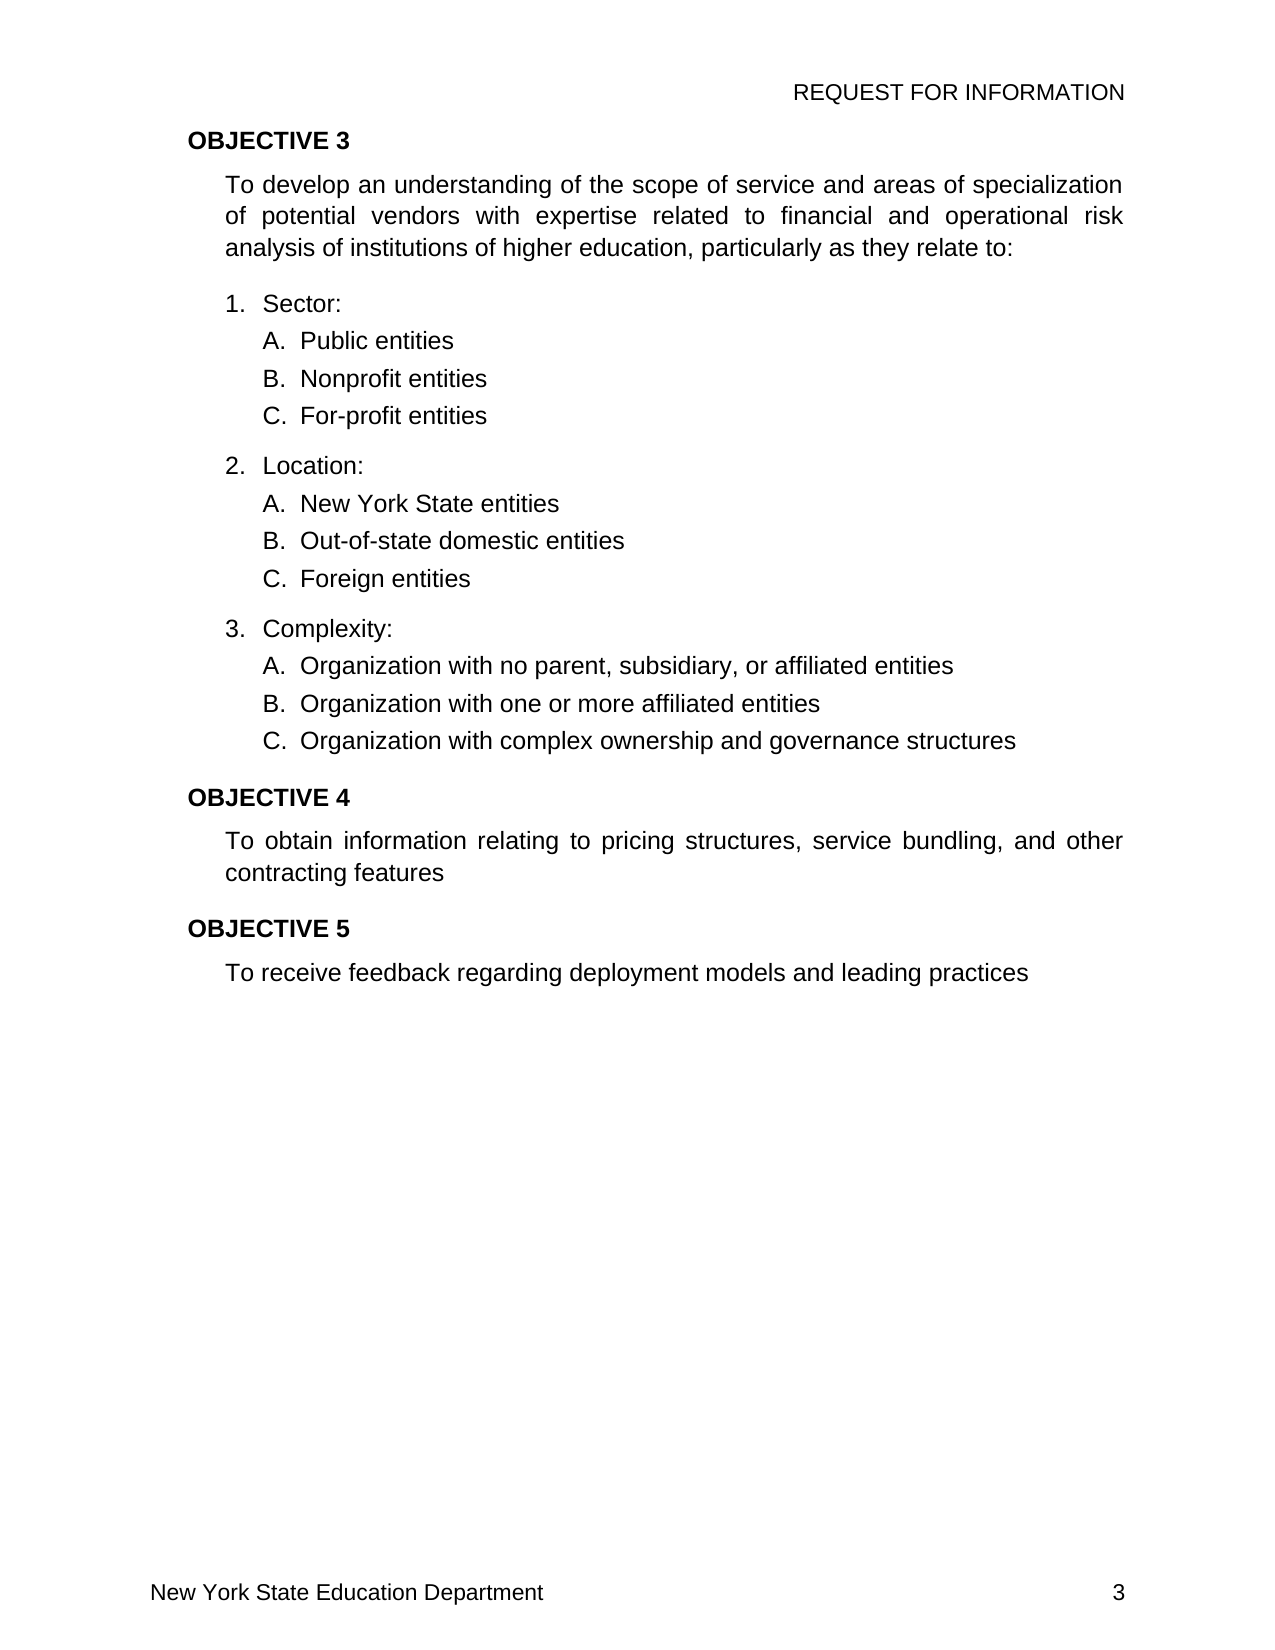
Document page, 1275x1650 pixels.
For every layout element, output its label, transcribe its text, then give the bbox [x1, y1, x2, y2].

text Nonprofit entities [262, 361, 1125, 393]
text Objective 3 [187, 124, 1125, 155]
list Complexity: [225, 611, 1125, 643]
text Organization with no parent, subsidiary, or affiliated entities [262, 649, 1125, 680]
text Foreign entities [262, 561, 1125, 593]
text Public entities [262, 324, 1125, 355]
list Location: [225, 449, 1125, 480]
text Objective 4 [187, 780, 1125, 811]
text For-profit entities [262, 399, 1125, 430]
text To develop an understanding of the scope of service and areas of specialization of potential vendors with expertise related to financial and operational risk analysis of institutions of higher education, particularly as they relate to: [225, 168, 1125, 261]
text To obtain information relating to pricing structures, service bundling, and other contracting features [225, 824, 1125, 886]
text To receive feedback regarding deployment models and leading practices [225, 955, 1125, 986]
text New York State entities [262, 486, 1125, 518]
text Organization with complex ownership and governance structures [262, 724, 1125, 755]
list Sector: [225, 286, 1125, 318]
text Objective 5 [187, 911, 1125, 943]
text Out-of-state domestic entities [262, 524, 1125, 555]
text Organization with one or more affiliated entities [262, 686, 1125, 718]
